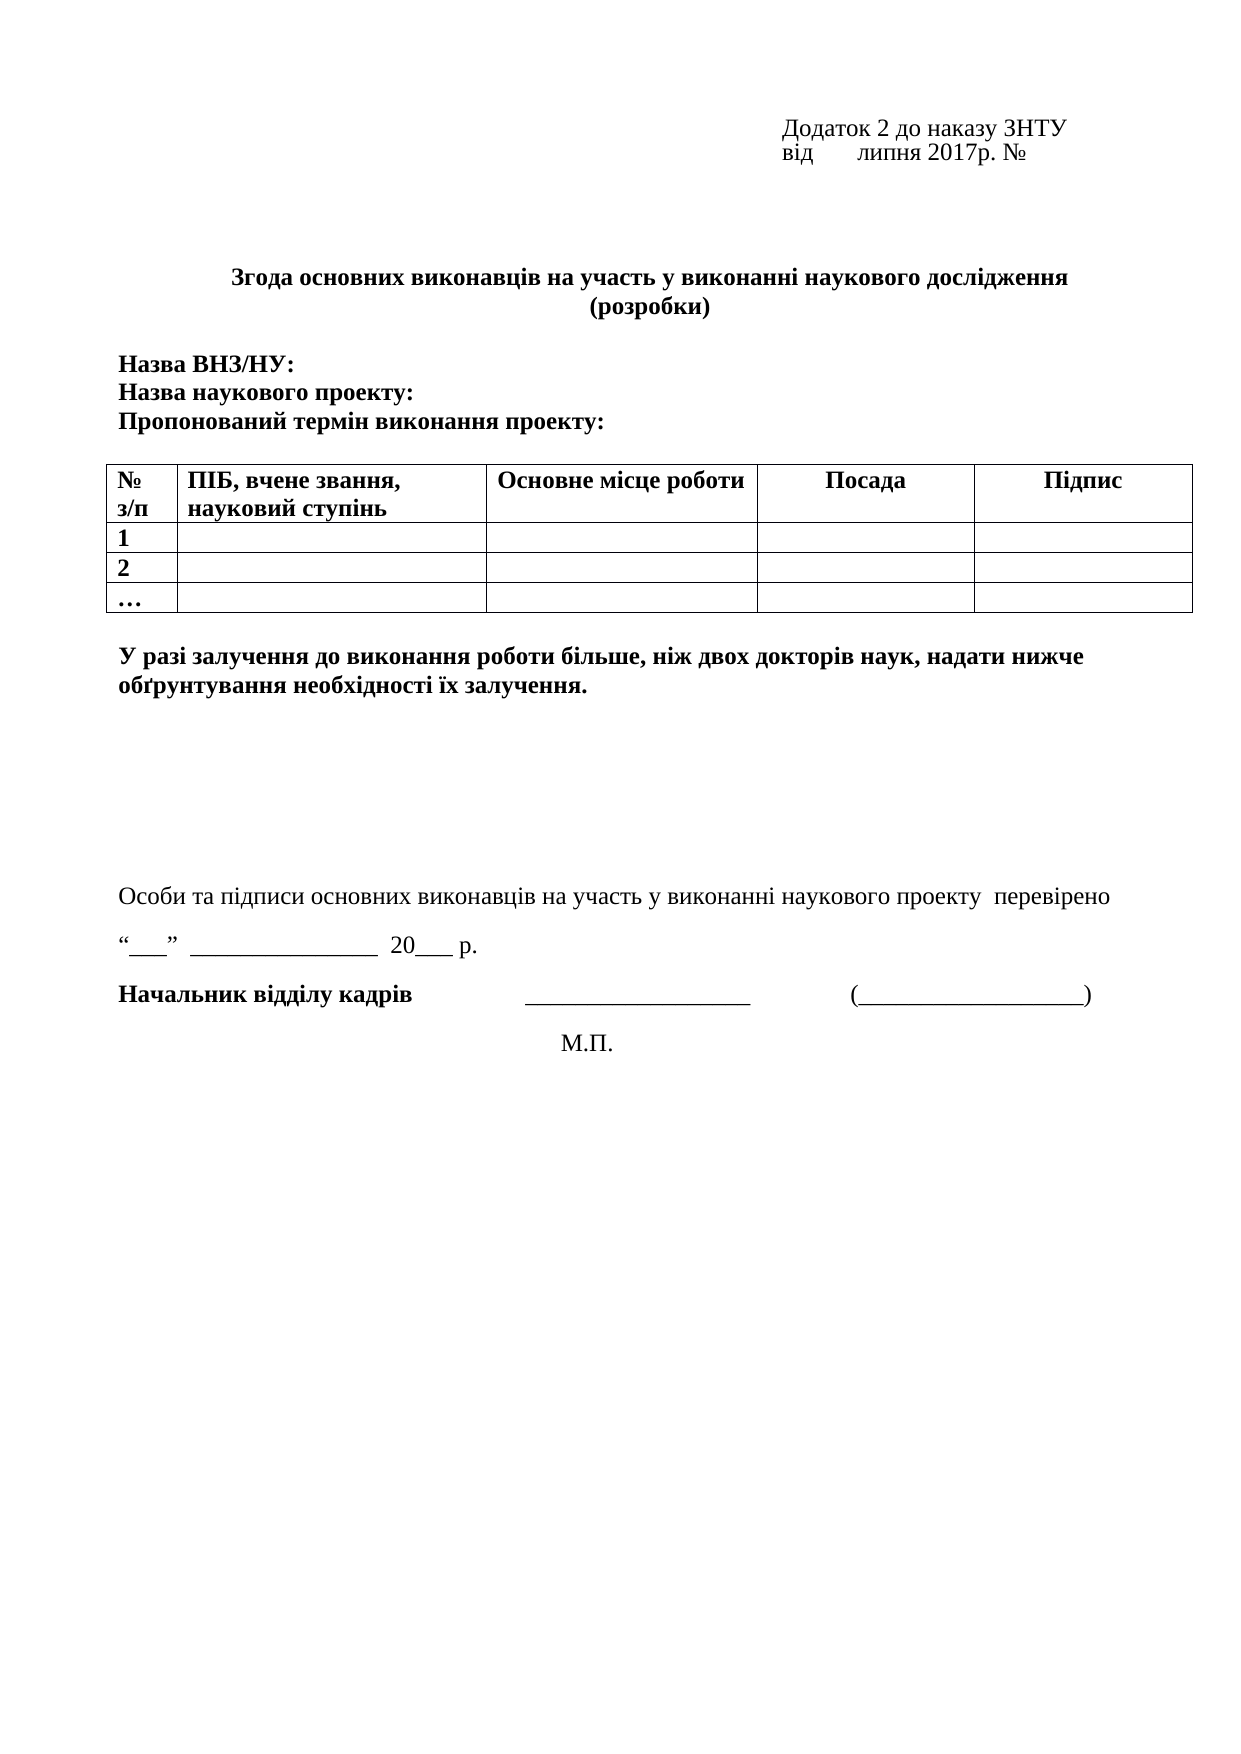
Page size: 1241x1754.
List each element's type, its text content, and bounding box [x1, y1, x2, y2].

text Додаток 2 до наказу ЗНТУ [118, 118, 1181, 141]
text (розробки) [118, 291, 1181, 320]
table_cell [963, 553, 974, 582]
table_cell [758, 553, 768, 582]
table_cell [476, 553, 486, 582]
text Згода основних виконавців на участь у виконанні наукового дослідження [118, 262, 1181, 291]
table_cell [487, 553, 497, 582]
table_cell [178, 553, 187, 582]
text Назва наукового проекту: [118, 377, 1181, 406]
table_cell [746, 583, 757, 612]
text Пропонований термін виконання проекту: [118, 406, 1181, 435]
text Назва ВНЗ/НУ: [118, 349, 1181, 377]
table_cell [758, 583, 768, 612]
table_cell [487, 523, 497, 552]
text Начальник відділу кадрів __________________ (__________________) [118, 979, 1122, 1008]
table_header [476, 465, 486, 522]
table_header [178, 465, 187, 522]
table_header Підпис [975, 465, 1192, 522]
table_cell [975, 523, 984, 552]
table_cell [746, 553, 757, 582]
table_cell [963, 583, 974, 612]
table_cell [975, 583, 984, 612]
table_cell [975, 553, 984, 582]
table_cell [1181, 583, 1192, 612]
table_cell [178, 523, 187, 552]
table_cell [178, 583, 187, 612]
text У разі залучення до виконання роботи більше, ніж двох докторів наук, надати нижче обґрунтування необхідності їх залучення. [118, 641, 1181, 699]
text М.П. [118, 1028, 1122, 1057]
table_cell [746, 523, 757, 552]
text від липня 2017р. № [118, 142, 1181, 165]
table_cell [487, 583, 497, 612]
table_header Основне місце роботи [487, 465, 757, 522]
table_cell [963, 523, 974, 552]
text Особи та підписи основних виконавців на участь у виконанні наукового проекту перевірено [118, 881, 1122, 909]
table_cell [1181, 523, 1192, 552]
text “___” _______________ 20___ р. [118, 930, 1122, 959]
table_cell [758, 523, 768, 552]
table_header Посада [758, 465, 974, 522]
table_cell [476, 583, 486, 612]
table_cell [476, 523, 486, 552]
table_cell [1181, 553, 1192, 582]
